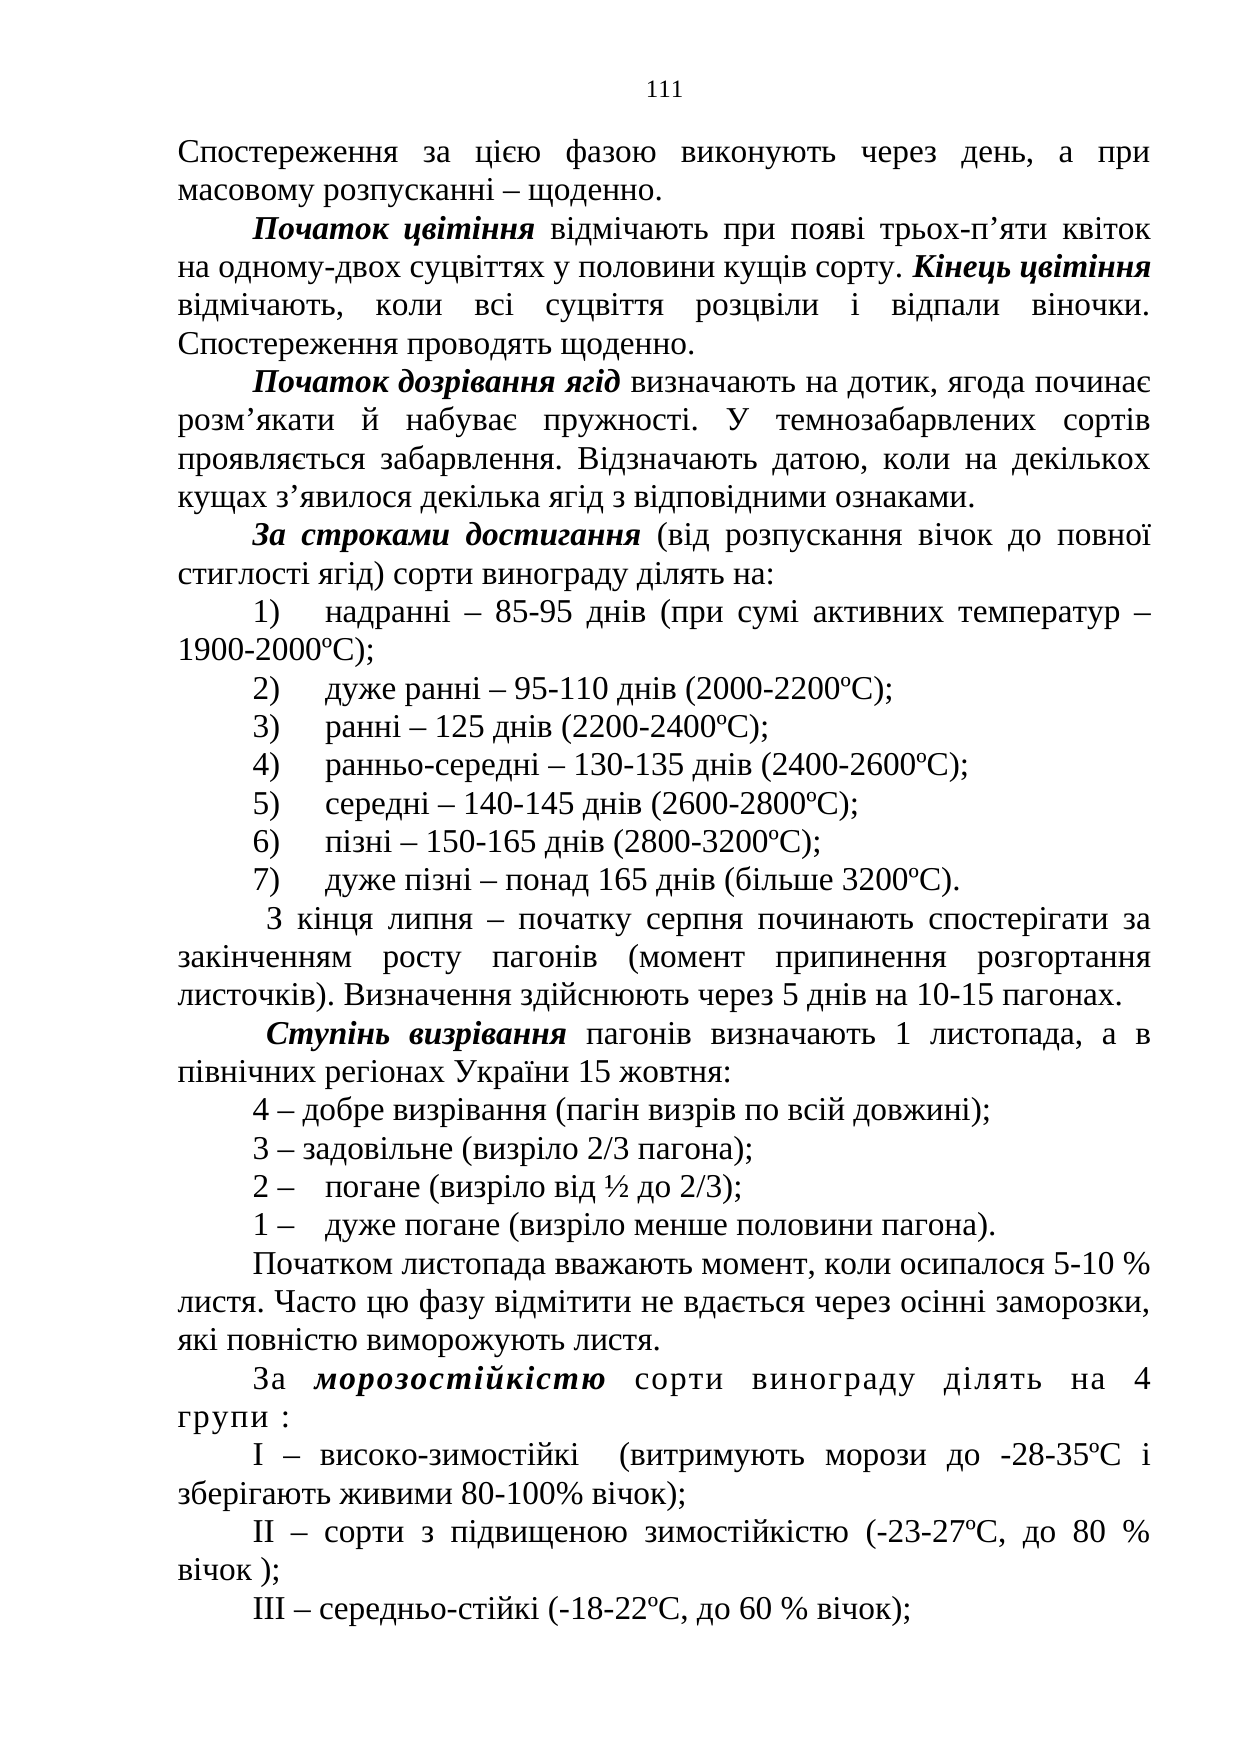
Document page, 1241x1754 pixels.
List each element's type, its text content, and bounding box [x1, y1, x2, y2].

text За строками достигання (від розпускання вічок до повної стиглості ягід) сорти винограду ділять на: [177, 515, 1152, 591]
text ІІ – сорти з підвищеною зимостійкістю (-23-27ºС, до 80 % вічок ); [177, 1511, 1152, 1588]
text І – високо-зимостійкі (витримують морози до -28-35ºС і зберігають живими 80-100% вічок); [177, 1435, 1152, 1511]
list дуже пізні – понад 165 днів (більше 3200ºС). [177, 860, 1152, 898]
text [177, 131, 1152, 208]
text Початок цвітіння відмічають при появі трьох-п’яти квіток на одному-двох суцвіттях у половини кущів сорту. Кінець цвітіння відмічають, коли всі суцвіття розцвіли і відпали віночки. Спостереження проводять щоденно. [177, 208, 1152, 361]
text Ступінь визрівання пагонів визначають 1 листопада, а в північних регіонах України 15 жовтня: [177, 1013, 1152, 1090]
text 1 – дуже погане (визріло менше половини пагона). [177, 1205, 1152, 1243]
text За морозостійкістю сорти винограду ділять на 4 групи : [177, 1358, 1152, 1435]
text 3 – задовільне (визріло 2/3 пагона); [177, 1128, 1152, 1166]
text З кінця липня – початку серпня починають спостерігати за закінченням росту пагонів (момент припинення розгортання листочків). Визначення здійснюють через 5 днів на 10-15 пагонах. [177, 898, 1152, 1013]
list надранні – 85-95 днів (при сумі активних температур – 1900-2000ºС); [177, 591, 1152, 668]
list ранні – 125 днів (2200-2400ºС); [177, 706, 1152, 745]
text 4 – добре визрівання (пагін визрів по всій довжині); [177, 1090, 1152, 1128]
list дуже ранні – 95-110 днів (2000-2200ºС); [177, 668, 1152, 706]
text ІІІ – середньо-стійкі (-18-22ºС, до 60 % вічок); [177, 1588, 1152, 1626]
list середні – 140-145 днів (2600-2800ºС); [177, 783, 1152, 821]
text Початком листопада вважають момент, коли осипалося 5-10 % листя. Часто цю фазу відмітити не вдається через осінні заморозки, які повністю виморожують листя. [177, 1243, 1152, 1358]
list ранньо-середні – 130-135 днів (2400-2600ºС); [177, 745, 1152, 783]
list пізні – 150-165 днів (2800-3200ºС); [177, 821, 1152, 860]
text Початок дозрівання ягід визначають на дотик, ягода починає розм’якати й набуває пружності. У темнозабарвлених сортів проявляється забарвлення. Відзначають датою, коли на декількох кущах з’явилося декілька ягід з відповідними ознаками. [177, 361, 1152, 515]
text 2 – погане (визріло від ½ до 2/3); [177, 1166, 1152, 1205]
